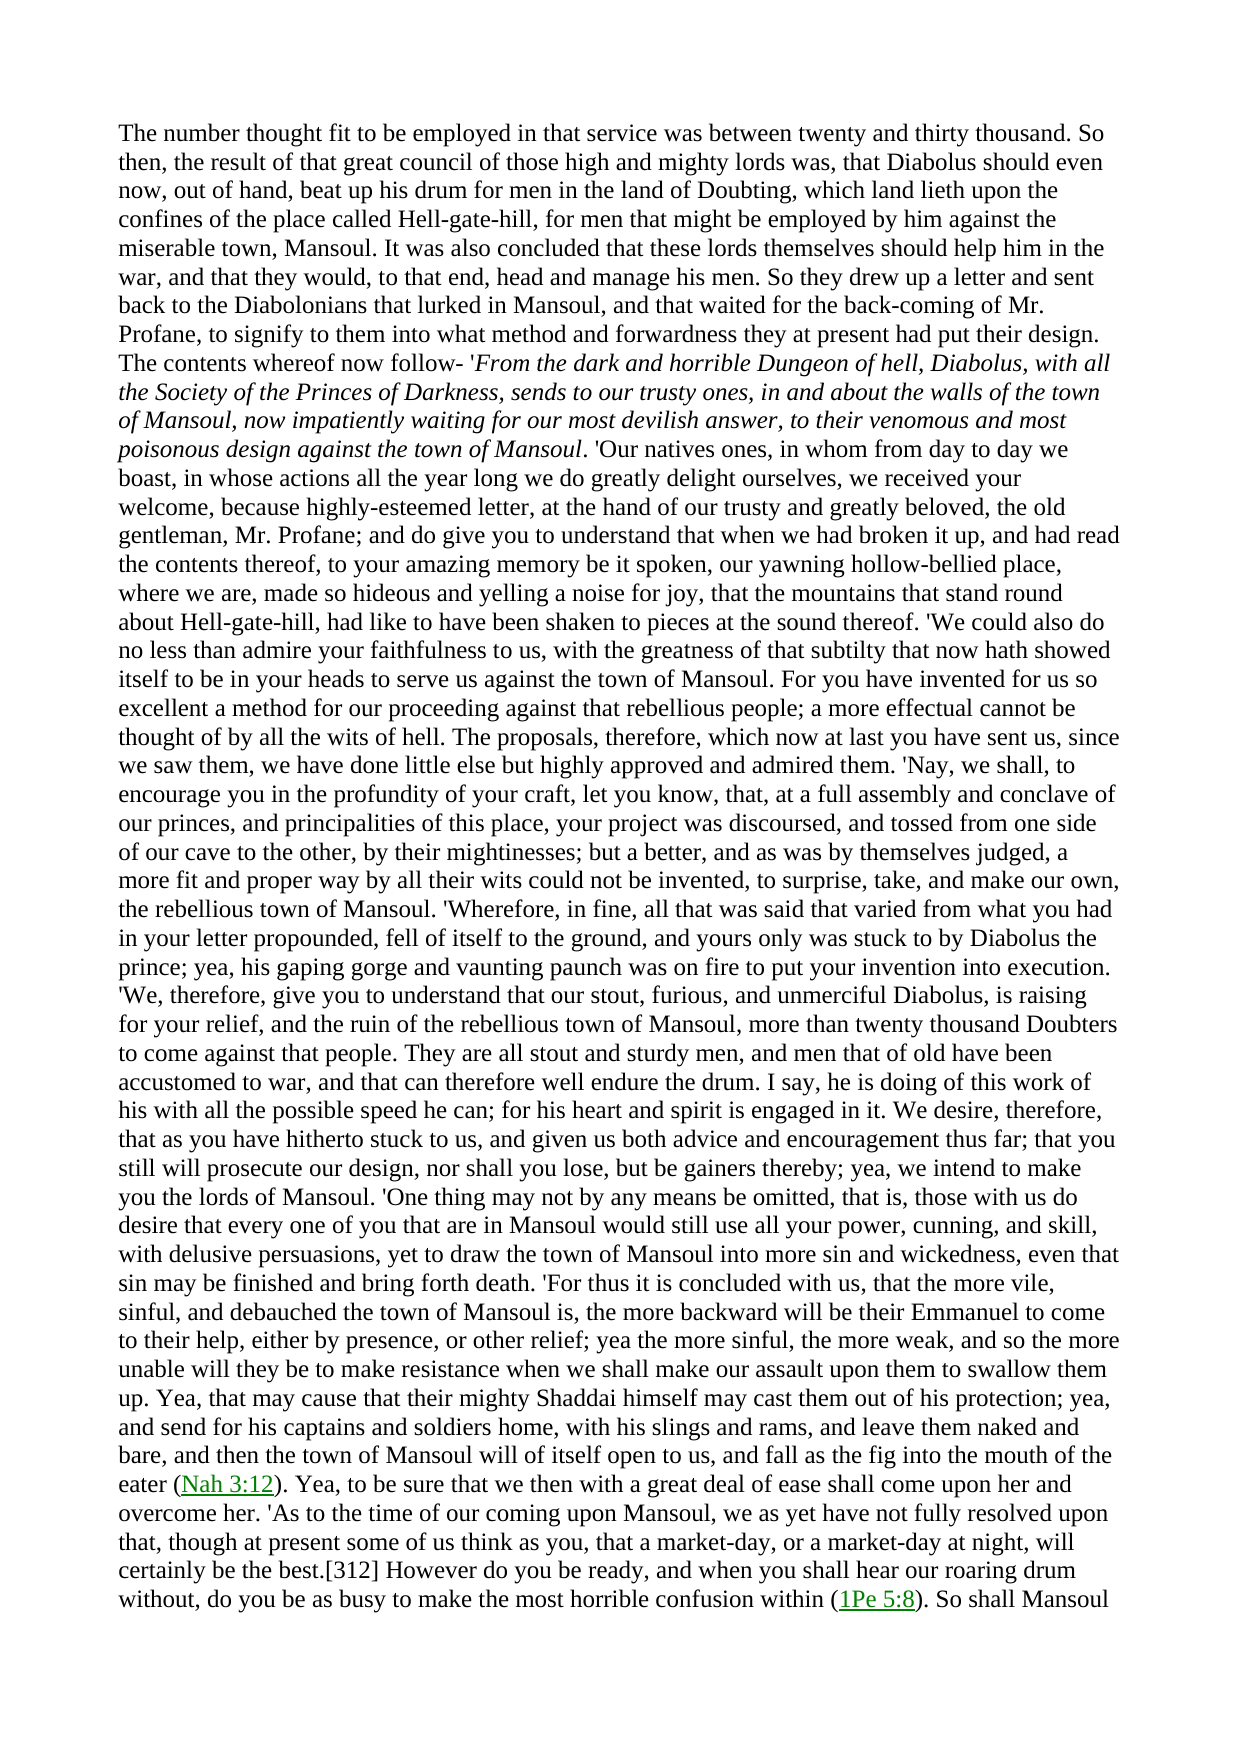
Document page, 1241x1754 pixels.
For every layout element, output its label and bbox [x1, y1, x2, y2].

text [118, 118, 1122, 1613]
